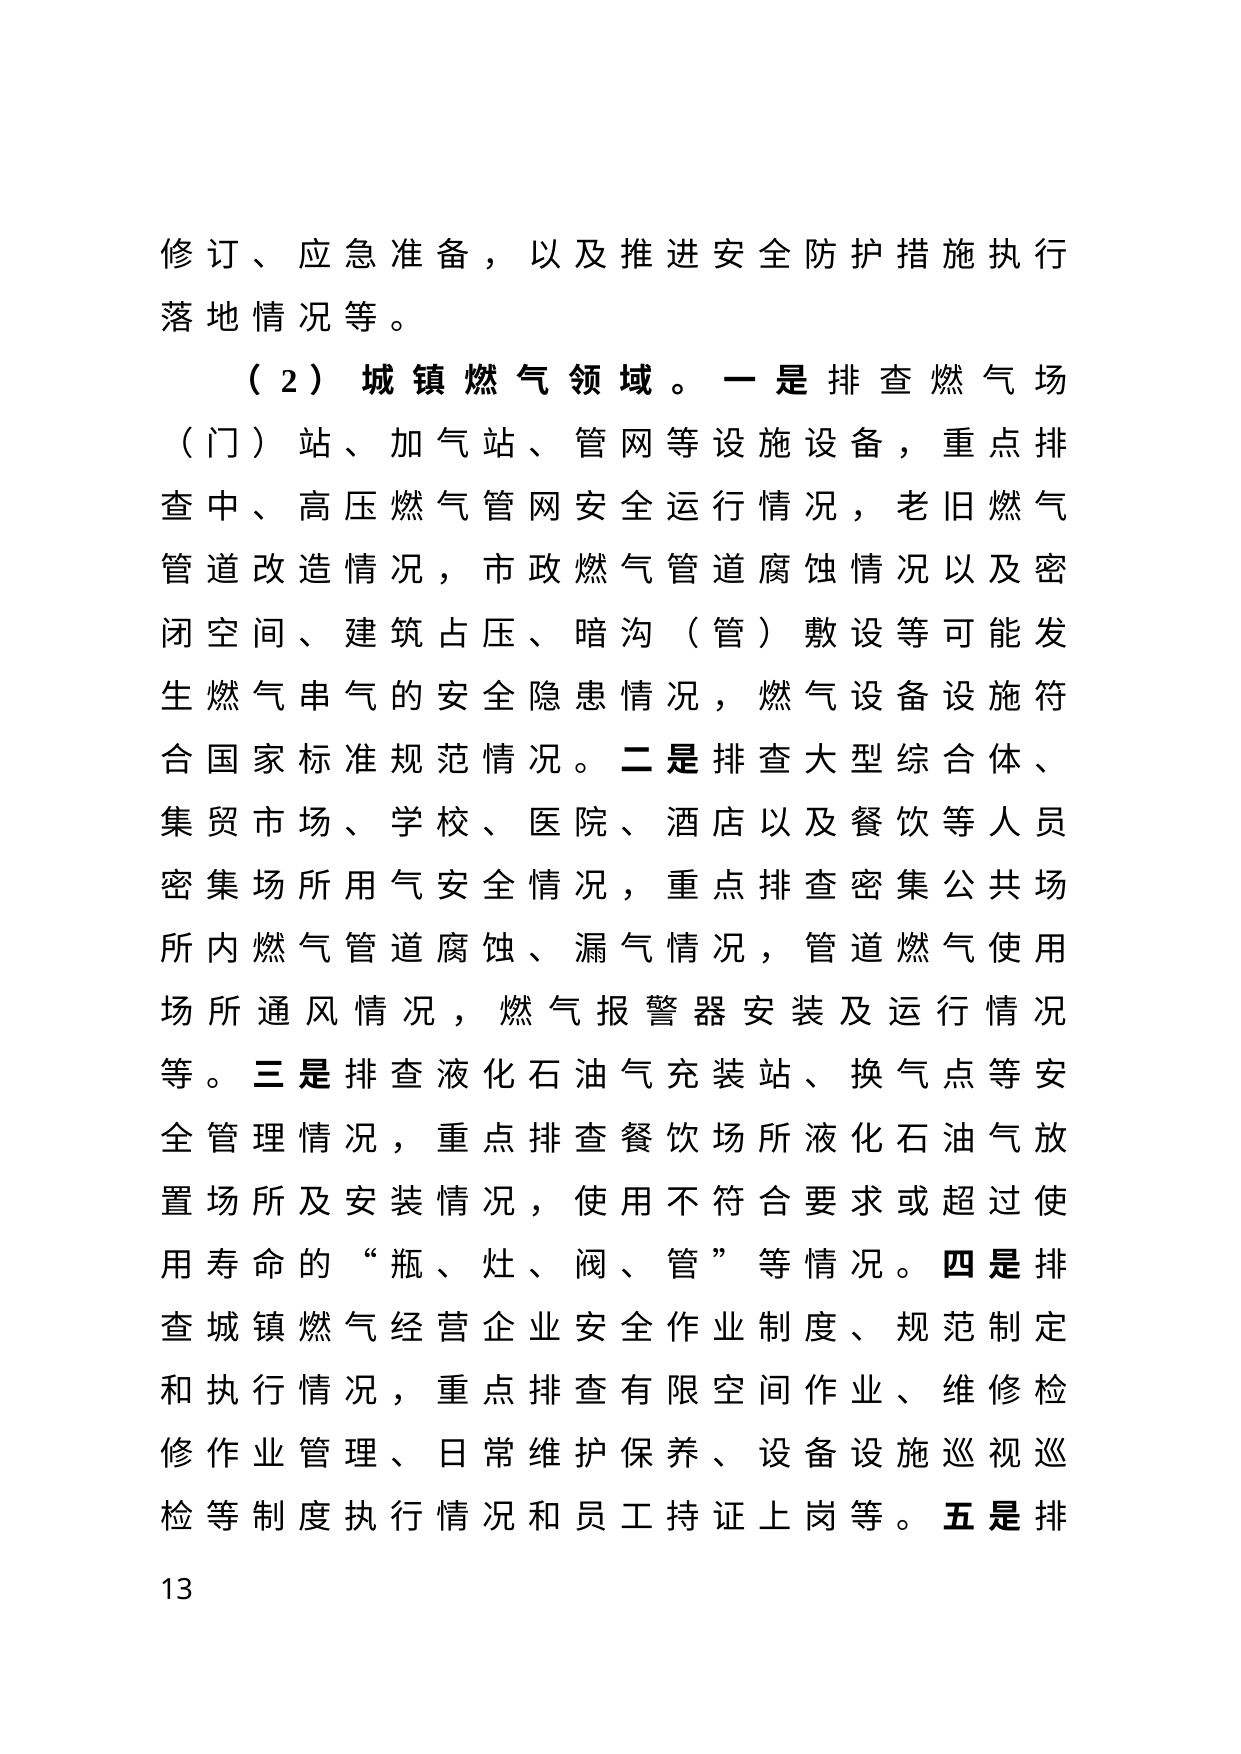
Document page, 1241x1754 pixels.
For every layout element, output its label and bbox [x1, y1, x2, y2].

text [160, 220, 1081, 346]
text [160, 346, 1081, 1546]
